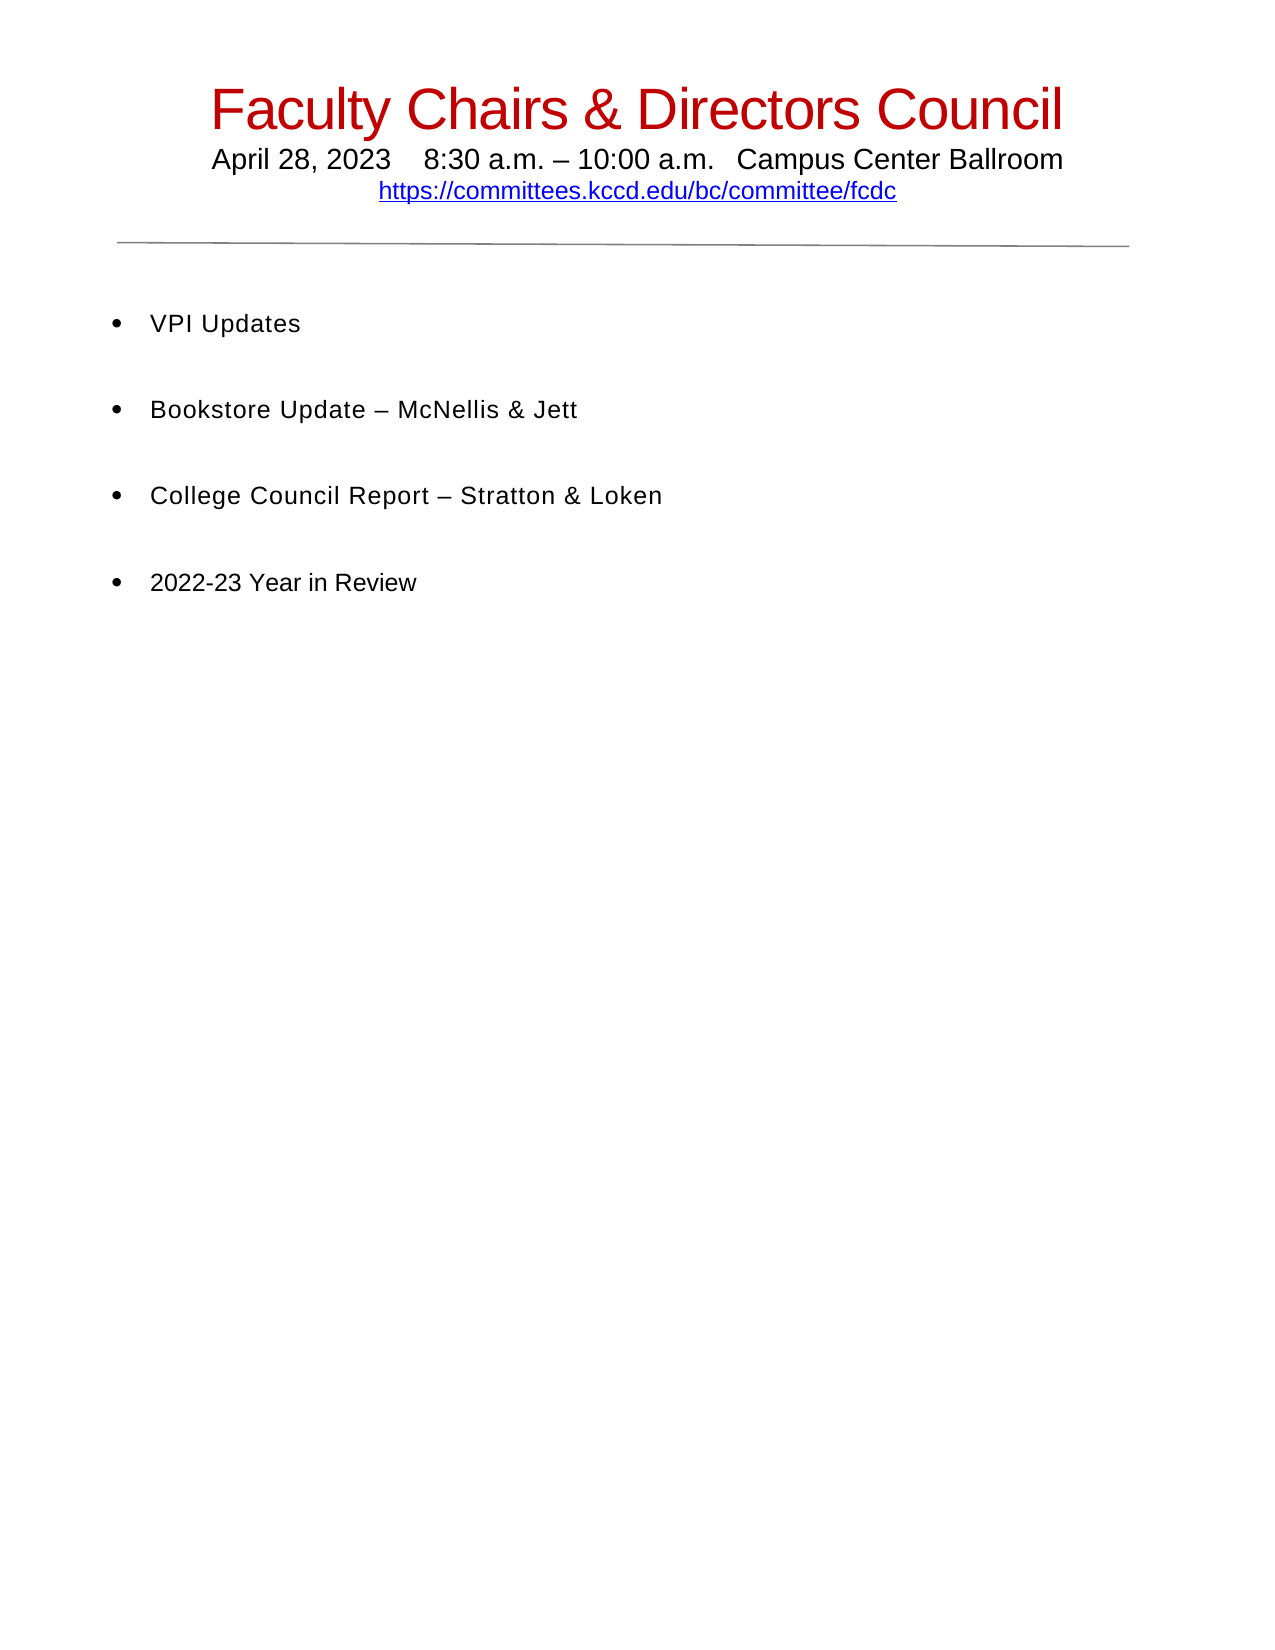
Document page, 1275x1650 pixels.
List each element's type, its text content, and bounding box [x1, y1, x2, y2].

list 2022-23 Year in Review [112, 568, 1162, 596]
list College Council Report – Stratton & Loken [112, 481, 1162, 510]
text https://committees.kccd.edu/bc/committee/fcdc [112, 176, 1162, 204]
list VPI Updates [112, 308, 1162, 337]
list Bookstore Update – McNellis & Jett [112, 395, 1162, 424]
title Faculty Chairs & Directors Council [112, 75, 1162, 142]
text April 28, 2023 8:30 a.m. – 10:00 a.m. Campus Center Ballroom [112, 142, 1162, 176]
